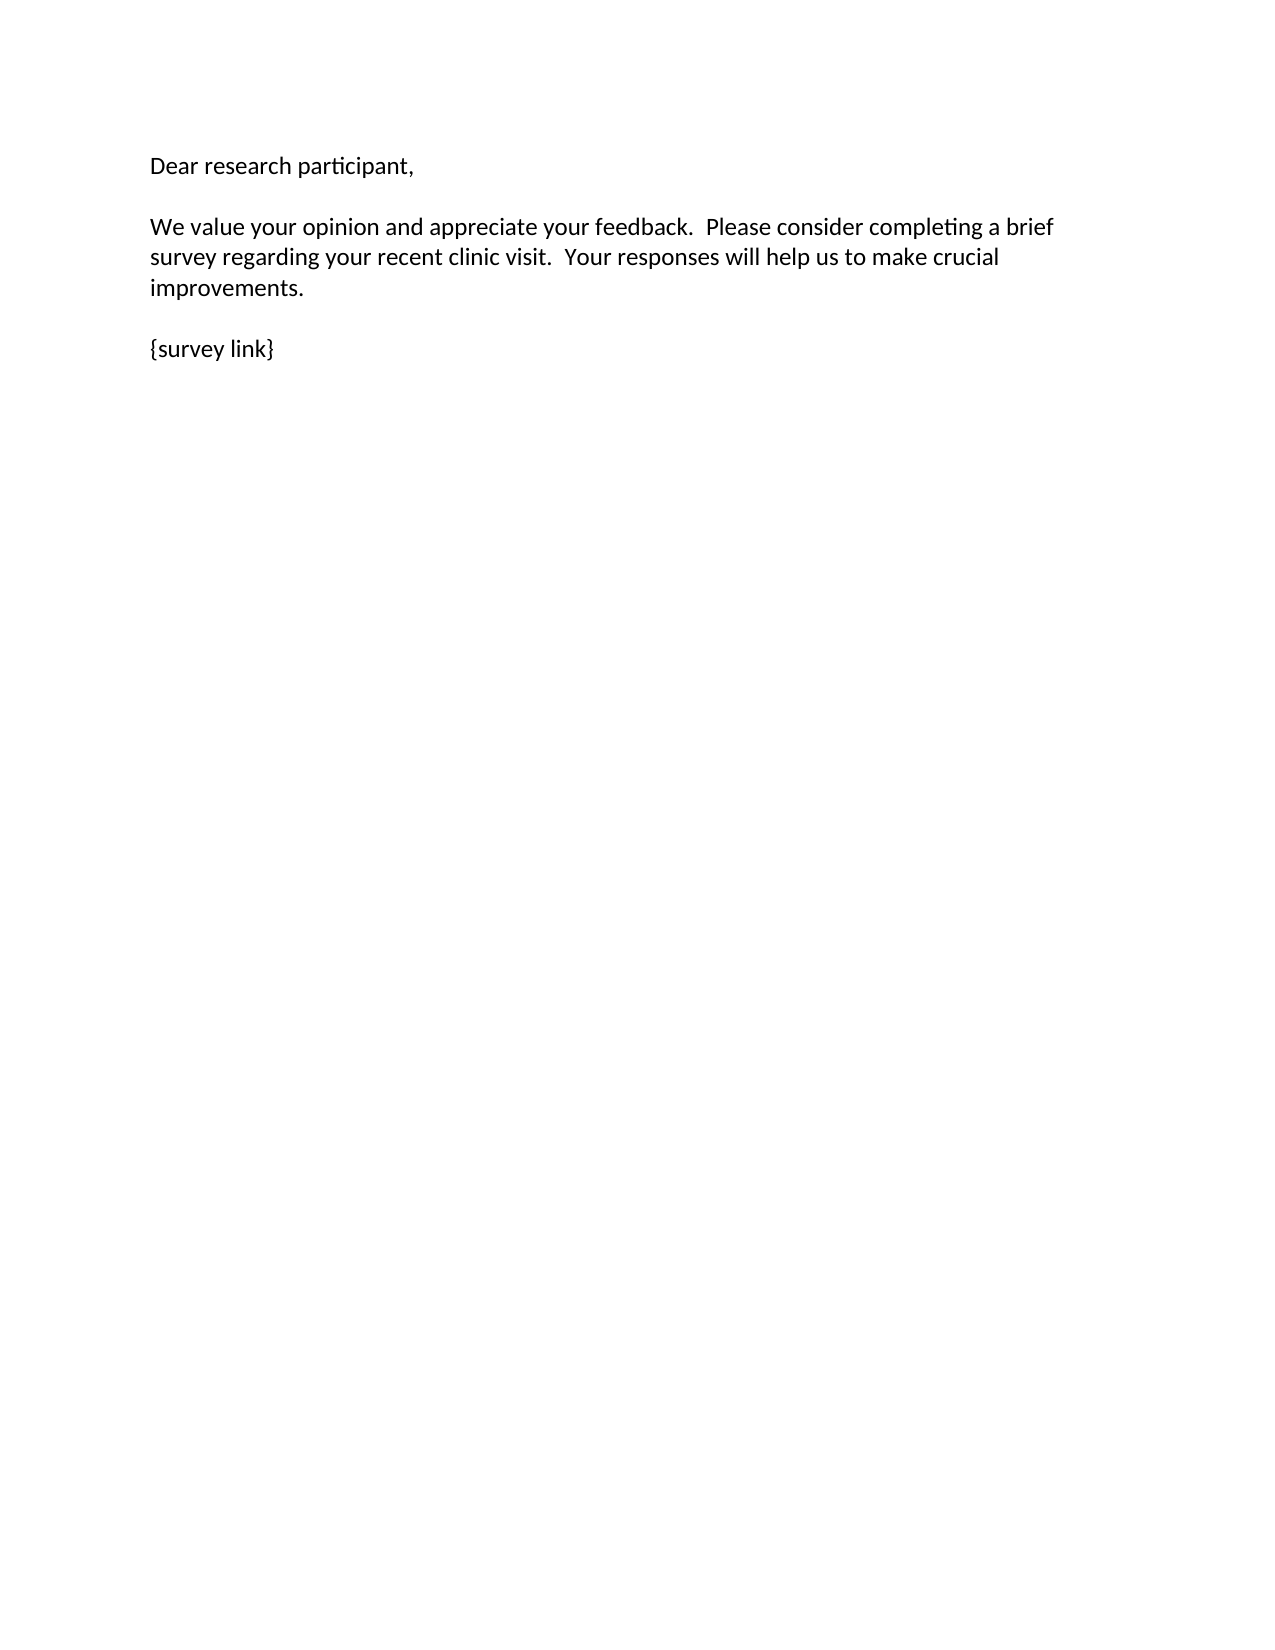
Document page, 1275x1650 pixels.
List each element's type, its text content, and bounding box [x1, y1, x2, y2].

text Dear research participant, [150, 150, 1125, 181]
text We value your opinion and appreciate your feedback. Please consider completing a brief survey regarding your recent clinic visit. Your responses will help us to make crucial improvements. [150, 211, 1125, 303]
text {survey link} [150, 333, 1125, 364]
